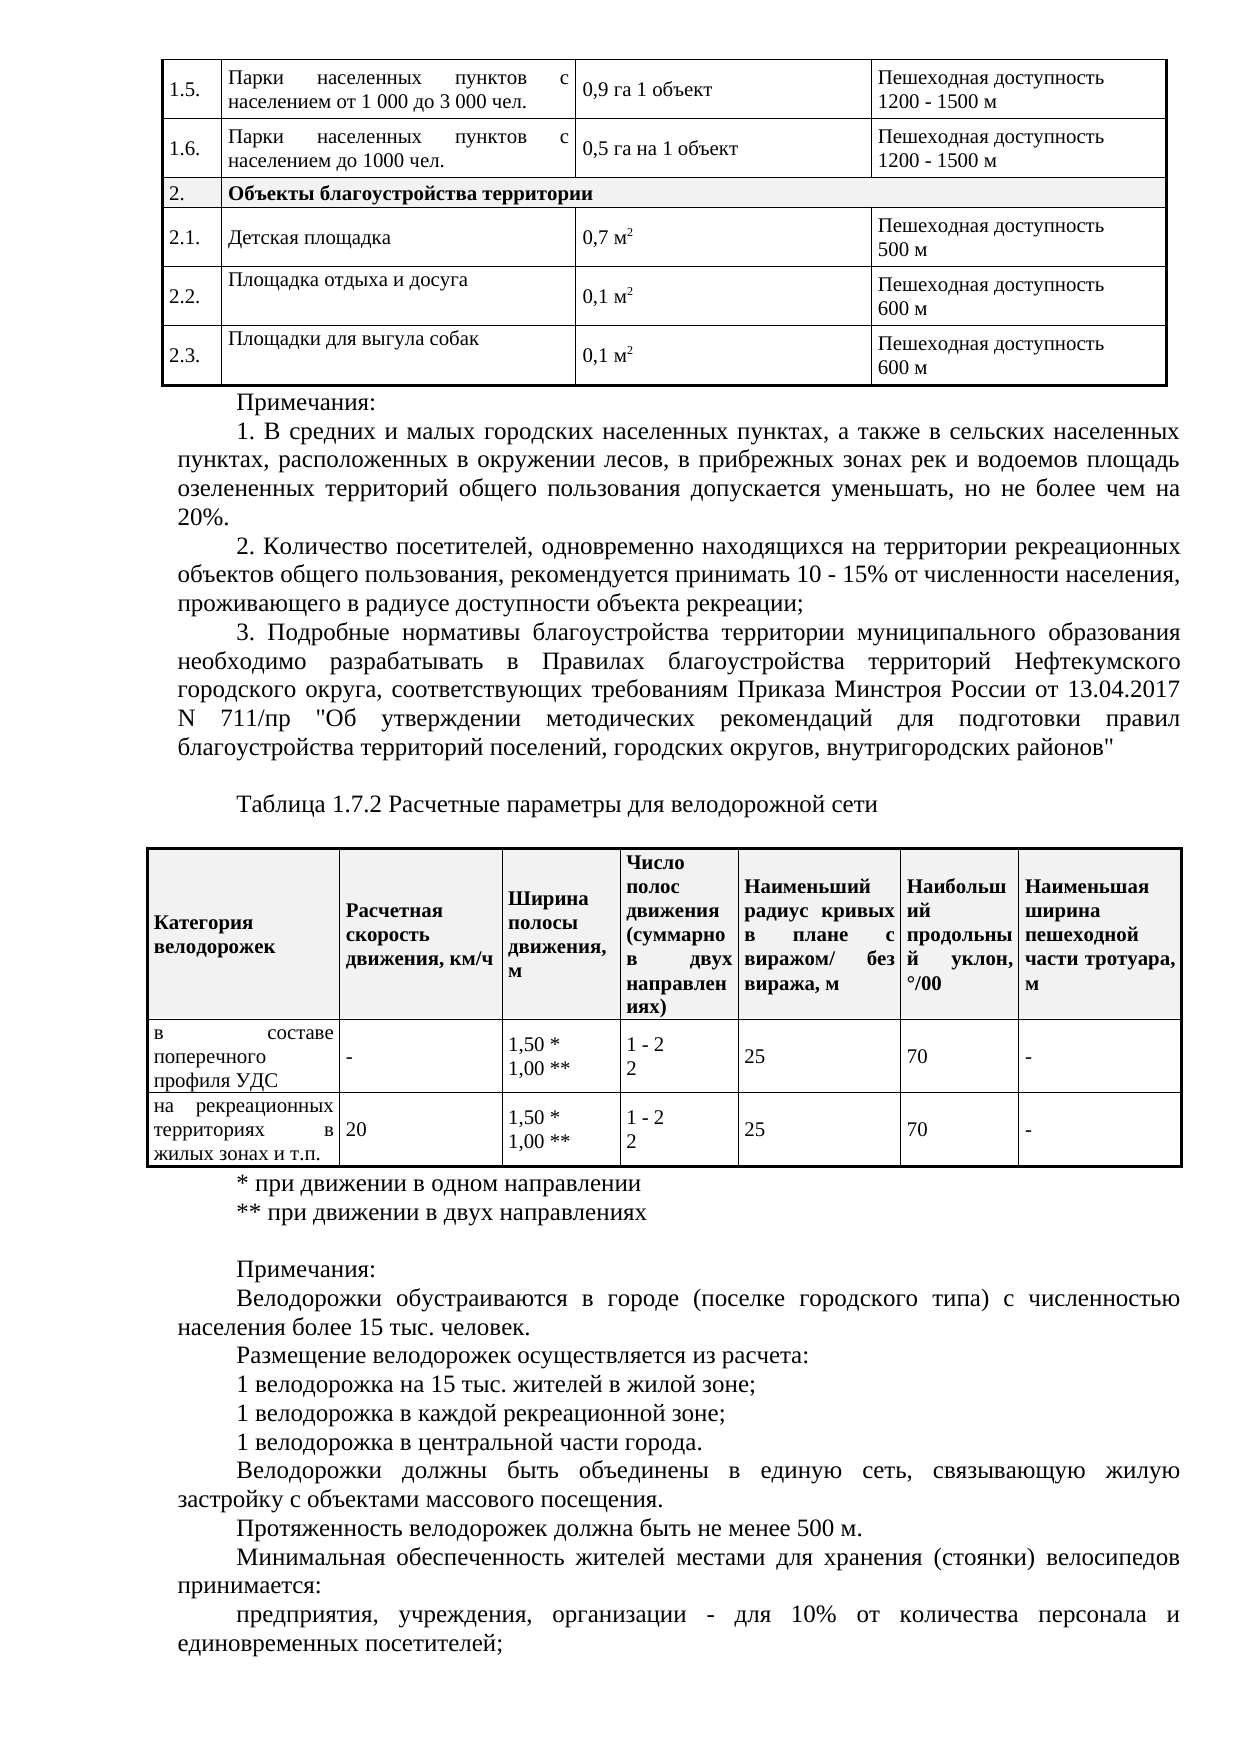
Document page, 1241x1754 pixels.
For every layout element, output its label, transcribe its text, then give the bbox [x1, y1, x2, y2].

table_cell 2.2. [164, 267, 221, 325]
text Минимальная обеспеченность жителей местами для хранения (стоянки) велосипедов принимается: [177, 1542, 1181, 1599]
table_header Наибольший продольный уклон, °/00 [901, 850, 1018, 1018]
table_header Наименьший радиус кривых в плане с виражом/ без виража, м [739, 850, 900, 1018]
text 1 велодорожка в центральной части города. [177, 1427, 1181, 1456]
table_cell 1.5. [164, 60, 221, 118]
table_cell 70 [901, 1093, 1018, 1165]
text Примечания: [177, 1254, 1181, 1283]
table_cell на рекреационных территориях в жилых зонах и т.п. [149, 1093, 339, 1165]
text 1 велодорожка на 15 тыс. жителей в жилой зоне; [177, 1369, 1181, 1398]
table_header Число полос движения (суммарно в двух направлениях) [621, 850, 738, 1018]
text 3. Подробные нормативы благоустройства территории муниципального образования необходимо разрабатывать в Правилах благоустройства территорий Нефтекумского городского округа, соответствующих требованиям Приказа Минстроя России от 13.04.2017 N 711/пр "Об утверждении методических рекомендаций для подготовки правил благоустройства территорий поселений, городских округов, внутригородских районов" [177, 617, 1181, 761]
table_cell 1,50 * 1,00 ** [503, 1020, 620, 1092]
table_cell Пешеходная доступность 1200 - 1500 м [872, 60, 1165, 118]
table_cell Объекты благоустройства территории [222, 178, 1165, 207]
text предприятия, учреждения, организации - для 10% от количества персонала и единовременных посетителей; [177, 1599, 1181, 1657]
table_header Ширина полосы движения, м [503, 850, 620, 1018]
table_cell 1 - 2 2 [621, 1093, 738, 1165]
table_header Наименьшая ширина пешеходной части тротуара, м [1019, 850, 1180, 1018]
table_cell 1,50 * 1,00 ** [503, 1093, 620, 1165]
table_header Расчетная скорость движения, км/ч [340, 850, 502, 1018]
table_cell 2.3. [164, 326, 221, 384]
table_header Категория велодорожек [149, 850, 339, 1018]
table_cell 1 - 2 2 [621, 1020, 738, 1092]
text 2. Количество посетителей, одновременно находящихся на территории рекреационных объектов общего пользования, рекомендуется принимать 10 - 15% от численности населения, проживающего в радиусе доступности объекта рекреации; [177, 531, 1181, 617]
table_cell - [1019, 1093, 1180, 1165]
table_cell 0,1 м2 [576, 326, 871, 384]
text Велодорожки должны быть объединены в единую сеть, связывающую жилую застройку с объектами массового посещения. [177, 1456, 1181, 1513]
table_cell 2.1. [164, 208, 221, 266]
table_cell 25 [739, 1093, 900, 1165]
text Размещение велодорожек осуществляется из расчета: [177, 1341, 1181, 1369]
text ** при движении в двух направлениях [177, 1197, 1181, 1226]
table_cell 2. [164, 178, 221, 207]
table_cell 1.6. [164, 119, 221, 177]
table_cell 70 [901, 1020, 1018, 1092]
text * при движении в одном направлении [177, 1168, 1181, 1197]
table_cell Площадки для выгула собак [222, 326, 575, 384]
text 1 велодорожка в каждой рекреационной зоне; [177, 1398, 1181, 1427]
table_cell в составе поперечного профиля УДС [149, 1020, 339, 1092]
text Примечания: [177, 387, 1181, 416]
table_cell Детская площадка [222, 208, 575, 266]
text Протяженность велодорожек должна быть не менее 500 м. [177, 1513, 1181, 1542]
text Велодорожки обустраиваются в городе (поселке городского типа) с численностью населения более 15 тыс. человек. [177, 1283, 1181, 1341]
table_cell 25 [739, 1020, 900, 1092]
table_cell 0,5 га на 1 объект [576, 119, 871, 177]
table_cell 20 [340, 1093, 502, 1165]
table_cell Парки населенных пунктов с населением от 1 000 до 3 000 чел. [222, 60, 575, 118]
table_cell Парки населенных пунктов с населением до 1000 чел. [222, 119, 575, 177]
table_cell Пешеходная доступность 600 м [872, 267, 1165, 325]
table_cell - [340, 1020, 502, 1092]
table_cell 0,9 га 1 объект [576, 60, 871, 118]
table_cell Пешеходная доступность 500 м [872, 208, 1165, 266]
text Таблица 1.7.2 Расчетные параметры для велодорожной сети [177, 789, 1181, 818]
text 1. В средних и малых городских населенных пунктах, а также в сельских населенных пунктах, расположенных в окружении лесов, в прибрежных зонах рек и водоемов площадь озелененных территорий общего пользования допускается уменьшать, но не более чем на 20%. [177, 416, 1181, 531]
table_cell Площадка отдыха и досуга [222, 267, 575, 325]
table_cell 0,1 м2 [576, 267, 871, 325]
table_cell - [1019, 1020, 1180, 1092]
table_cell 0,7 м2 [576, 208, 871, 266]
table_cell Пешеходная доступность 600 м [872, 326, 1165, 384]
table_cell Пешеходная доступность 1200 - 1500 м [872, 119, 1165, 177]
